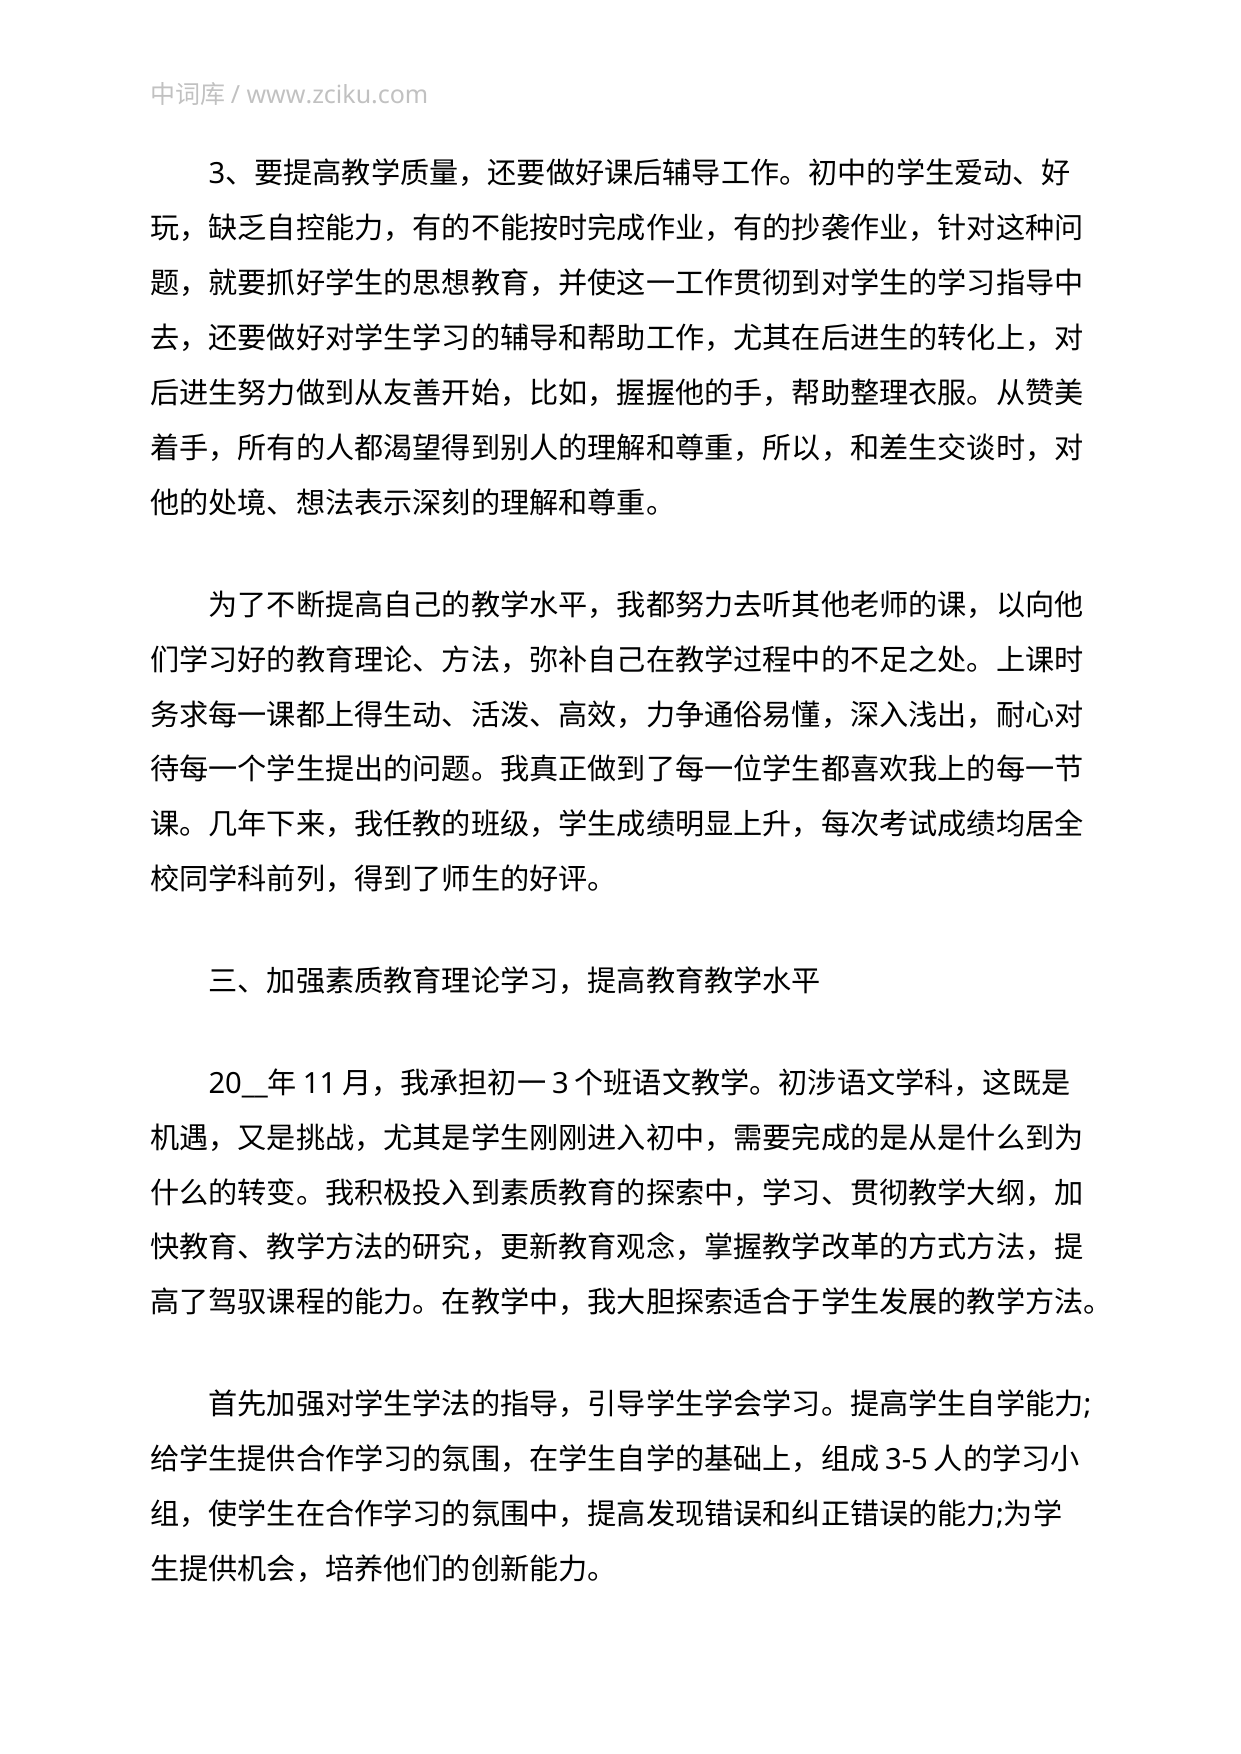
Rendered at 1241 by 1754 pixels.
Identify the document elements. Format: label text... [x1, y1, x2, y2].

text 20__年11月，我承担初一3个班语文教学。初涉语文学科，这既是机遇，又是挑战，尤其是学生刚刚进入初中，需要完成的是从是什么到为什么的转变。我积极投入到素质教育的探索中，学习、贯彻教学大纲，加快教育、教学方法的研究，更新教育观念，掌握教学改革的方式方法，提高了驾驭课程的能力。在教学中，我大胆探索适合于学生发展的教学方法。 [150, 1059, 1090, 1321]
text 为了不断提高自己的教学水平，我都努力去听其他老师的课，以向他们学习好的教育理论、方法，弥补自己在教学过程中的不足之处。上课时务求每一课都上得生动、活泼、高效，力争通俗易懂，深入浅出，耐心对待每一个学生提出的问题。我真正做到了每一位学生都喜欢我上的每一节课。几年下来，我任教的班级，学生成绩明显上升，每次考试成绩均居全校同学科前列，得到了师生的好评。 [150, 581, 1090, 898]
text 3、要提高教学质量，还要做好课后辅导工作。初中的学生爱动、好玩，缺乏自控能力，有的不能按时完成作业，有的抄袭作业，针对这种问题，就要抓好学生的思想教育，并使这一工作贯彻到对学生的学习指导中去，还要做好对学生学习的辅导和帮助工作，尤其在后进生的转化上，对后进生努力做到从友善开始，比如，握握他的手，帮助整理衣服。从赞美着手，所有的人都渴望得到别人的理解和尊重，所以，和差生交谈时，对他的处境、想法表示深刻的理解和尊重。 [150, 150, 1090, 522]
text 首先加强对学生学法的指导，引导学生学会学习。提高学生自学能力;给学生提供合作学习的氛围，在学生自学的基础上，组成3-5人的学习小组，使学生在合作学习的氛围中，提高发现错误和纠正错误的能力;为学生提供机会，培养他们的创新能力。 [150, 1381, 1090, 1588]
text 三、加强素质教育理论学习，提高教育教学水平 [150, 957, 1090, 1000]
